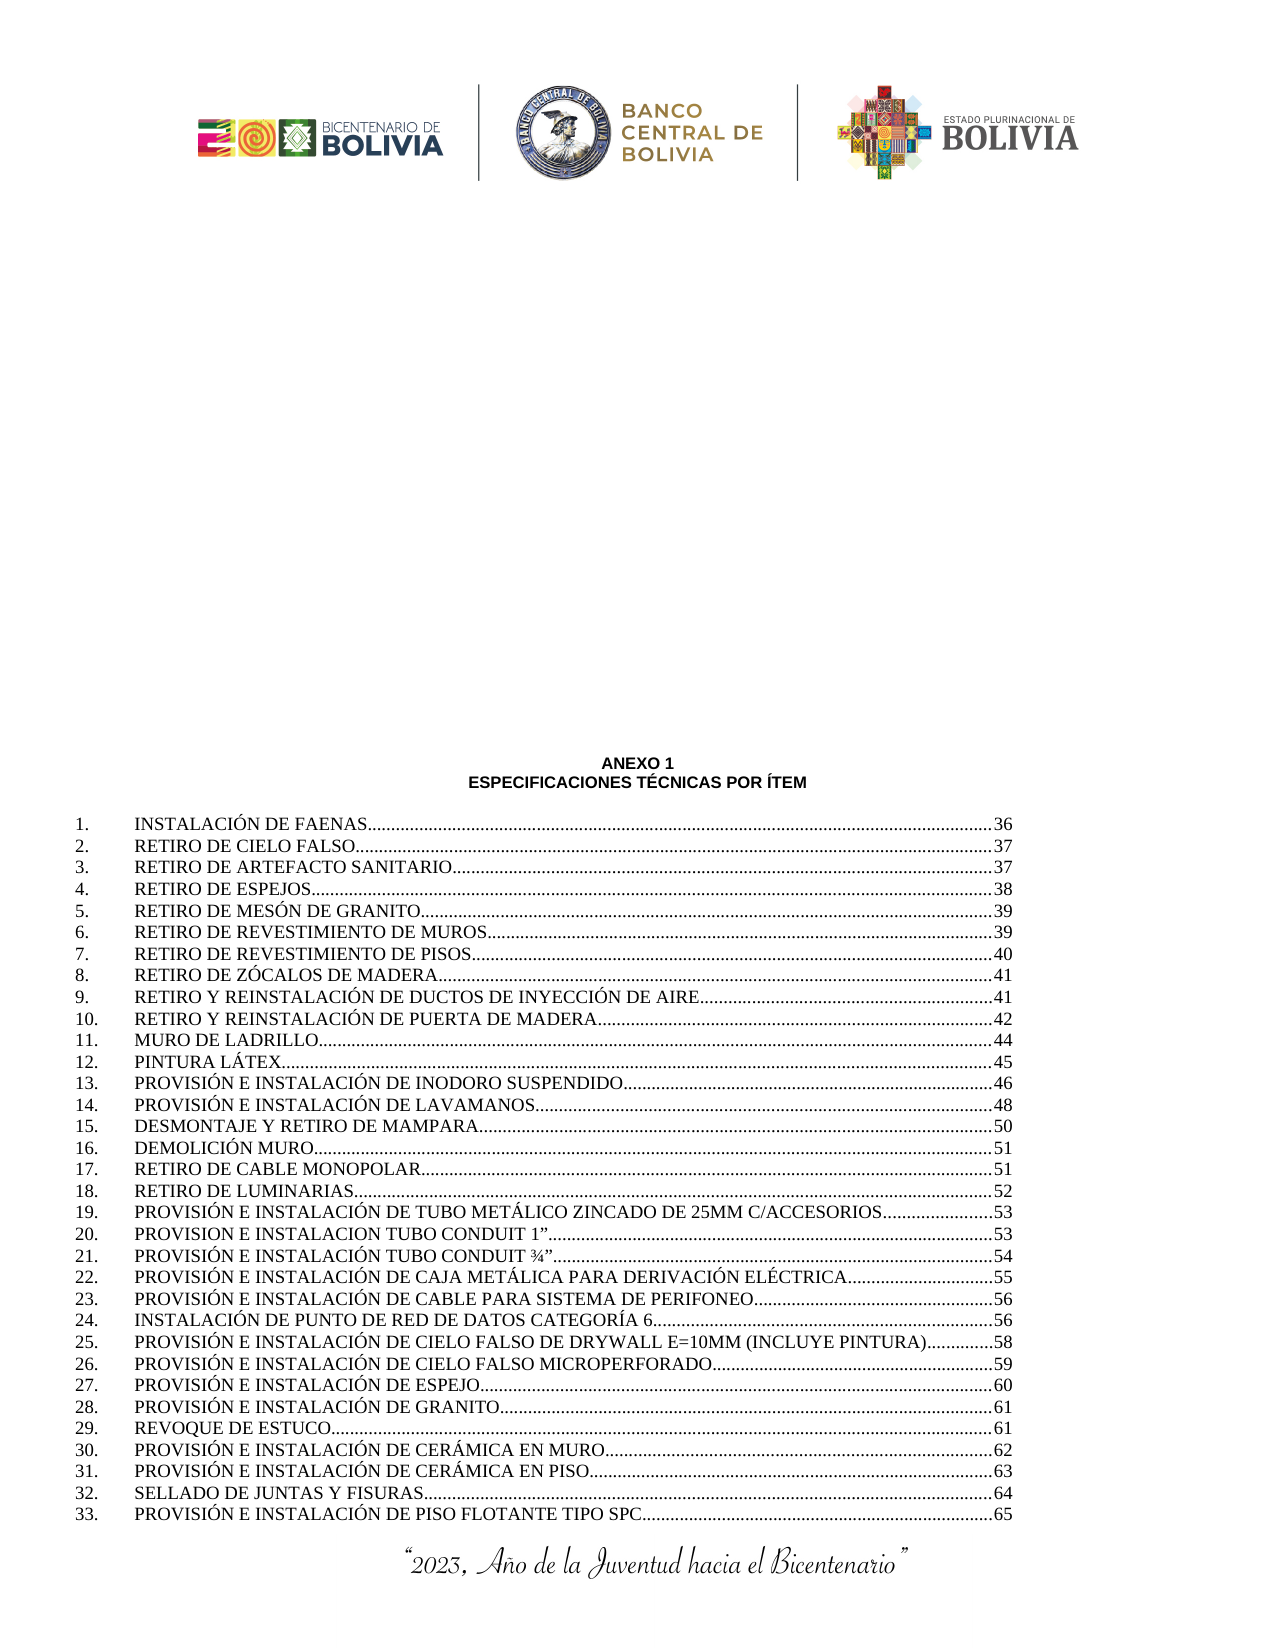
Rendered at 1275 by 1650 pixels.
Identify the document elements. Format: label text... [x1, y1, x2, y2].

text 22. PROVISIÓN E INSTALACIÓN DE CAJA METÁLICA PARA DERIVACIÓN ELÉCTRICA 55 [75, 1266, 1200, 1288]
text 9. RETIRO Y REINSTALACIÓN DE DUCTOS DE INYECCIÓN DE AIRE 41 [75, 986, 1200, 1007]
picture [18, 1534, 1114, 1648]
text 1. INSTALACIÓN DE FAENAS 36 [75, 813, 1200, 835]
text 30. PROVISIÓN E INSTALACIÓN DE CERÁMICA EN MURO 62 [75, 1439, 1200, 1460]
text 6. RETIRO DE REVESTIMIENTO DE MUROS 39 [75, 921, 1200, 943]
text ANEXO 1 [75, 753, 1200, 773]
text 11. MURO DE LADRILLO 44 [75, 1029, 1200, 1051]
text 8. RETIRO DE ZÓCALOS DE MADERA 41 [75, 964, 1200, 986]
text 20. PROVISION E INSTALACION TUBO CONDUIT 1” 53 [75, 1223, 1200, 1244]
picture [0, 0, 1275, 184]
text 32. SELLADO DE JUNTAS Y FISURAS 64 [75, 1482, 1200, 1503]
text 27. PROVISIÓN E INSTALACIÓN DE ESPEJO 60 [75, 1374, 1200, 1396]
text 25. PROVISIÓN E INSTALACIÓN DE CIELO FALSO DE DRYWALL E=10MM (INCLUYE PINTURA) 58 [75, 1331, 1200, 1352]
text 12. PINTURA LÁTEX 45 [75, 1051, 1200, 1072]
text 7. RETIRO DE REVESTIMIENTO DE PISOS 40 [75, 943, 1200, 964]
text 5. RETIRO DE MESÓN DE GRANITO 39 [75, 899, 1200, 921]
text 29. REVOQUE DE ESTUCO 61 [75, 1417, 1200, 1439]
text 3. RETIRO DE ARTEFACTO SANITARIO 37 [75, 856, 1200, 878]
text 4. RETIRO DE ESPEJOS 38 [75, 878, 1200, 899]
text 21. PROVISIÓN E INSTALACIÓN TUBO CONDUIT ¾” 54 [75, 1244, 1200, 1266]
text 17. RETIRO DE CABLE MONOPOLAR 51 [75, 1158, 1200, 1180]
text 24. INSTALACIÓN DE PUNTO DE RED DE DATOS CATEGORÍA 6 56 [75, 1309, 1200, 1331]
text ESPECIFICACIONES TÉCNICAS POR ÍTEM [75, 773, 1200, 792]
text 23. PROVISIÓN E INSTALACIÓN DE CABLE PARA SISTEMA DE PERIFONEO 56 [75, 1288, 1200, 1309]
text 33. PROVISIÓN E INSTALACIÓN DE PISO FLOTANTE TIPO SPC 65 [75, 1503, 1200, 1525]
text 13. PROVISIÓN E INSTALACIÓN DE INODORO SUSPENDIDO 46 [75, 1072, 1200, 1094]
text 26. PROVISIÓN E INSTALACIÓN DE CIELO FALSO MICROPERFORADO 59 [75, 1352, 1200, 1374]
text 15. DESMONTAJE Y RETIRO DE MAMPARA 50 [75, 1115, 1200, 1137]
text 18. RETIRO DE LUMINARIAS 52 [75, 1180, 1200, 1201]
text 31. PROVISIÓN E INSTALACIÓN DE CERÁMICA EN PISO 63 [75, 1460, 1200, 1482]
text 28. PROVISIÓN E INSTALACIÓN DE GRANITO 61 [75, 1396, 1200, 1417]
text 14. PROVISIÓN E INSTALACIÓN DE LAVAMANOS 48 [75, 1094, 1200, 1115]
text 16. DEMOLICIÓN MURO 51 [75, 1137, 1200, 1158]
text 10. RETIRO Y REINSTALACIÓN DE PUERTA DE MADERA 42 [75, 1007, 1200, 1029]
text 19. PROVISIÓN E INSTALACIÓN DE TUBO METÁLICO ZINCADO DE 25MM C/ACCESORIOS 53 [75, 1201, 1200, 1223]
text 2. RETIRO DE CIELO FALSO 37 [75, 835, 1200, 856]
